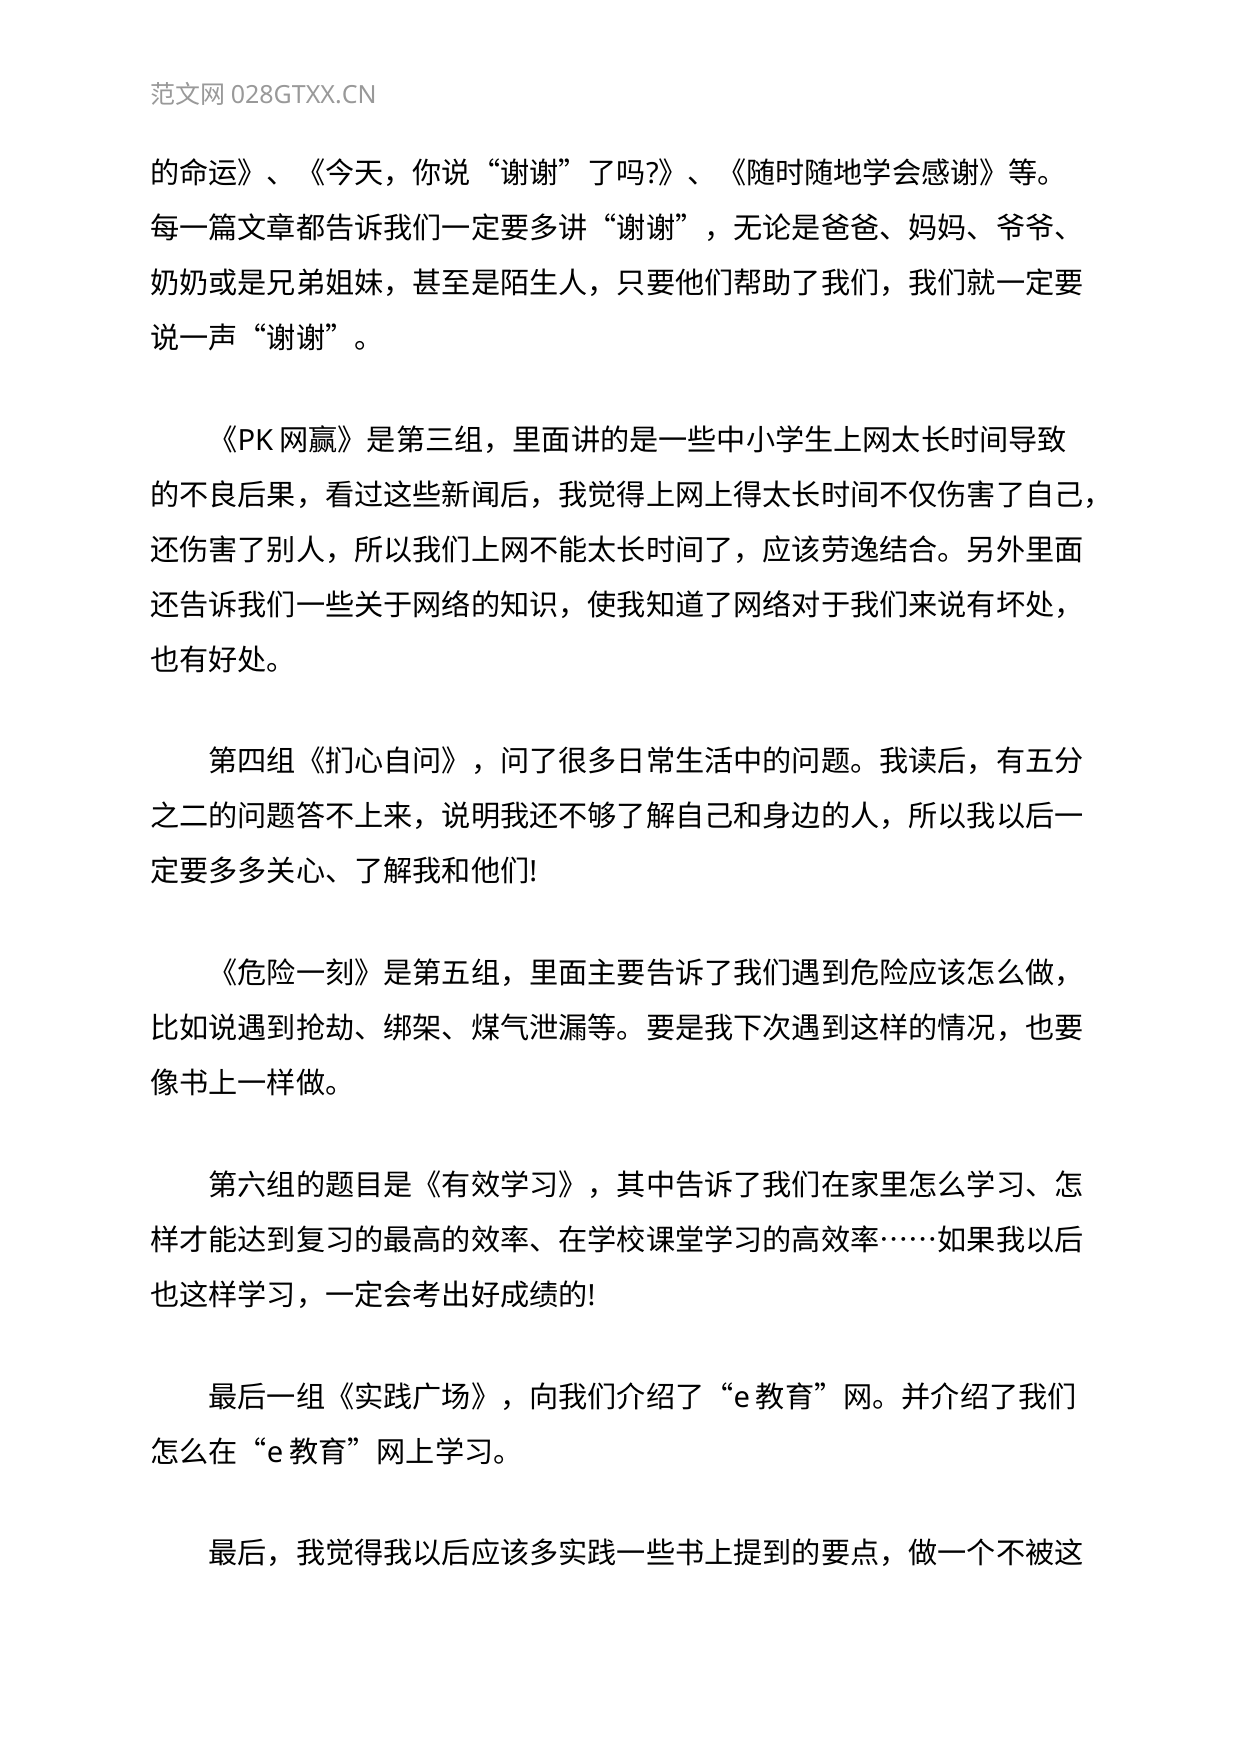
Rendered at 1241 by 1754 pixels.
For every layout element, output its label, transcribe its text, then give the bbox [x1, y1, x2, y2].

text 第六组的题目是《有效学习》，其中告诉了我们在家里怎么学习、怎样才能达到复习的最高的效率、在学校课堂学习的高效率……如果我以后也这样学习，一定会考出好成绩的! [150, 1161, 1090, 1313]
text 《危险一刻》是第五组，里面主要告诉了我们遇到危险应该怎么做，比如说遇到抢劫、绑架、煤气泄漏等。要是我下次遇到这样的情况，也要像书上一样做。 [150, 950, 1090, 1102]
text 最后一组《实践广场》，向我们介绍了“e教育”网。并介绍了我们怎么在“e教育”网上学习。 [150, 1373, 1090, 1471]
text 《PK网赢》是第三组，里面讲的是一些中小学生上网太长时间导致的不良后果，看过这些新闻后，我觉得上网上得太长时间不仅伤害了自己，还伤害了别人，所以我们上网不能太长时间了，应该劳逸结合。另外里面还告诉我们一些关于网络的知识，使我知道了网络对于我们来说有坏处，也有好处。 [150, 417, 1090, 678]
text 第四组《扪心自问》，问了很多日常生活中的问题。我读后，有五分之二的问题答不上来，说明我还不够了解自己和身边的人，所以我以后一定要多多关心、了解我和他们! [150, 738, 1090, 890]
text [150, 1530, 1090, 1572]
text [150, 150, 1090, 357]
